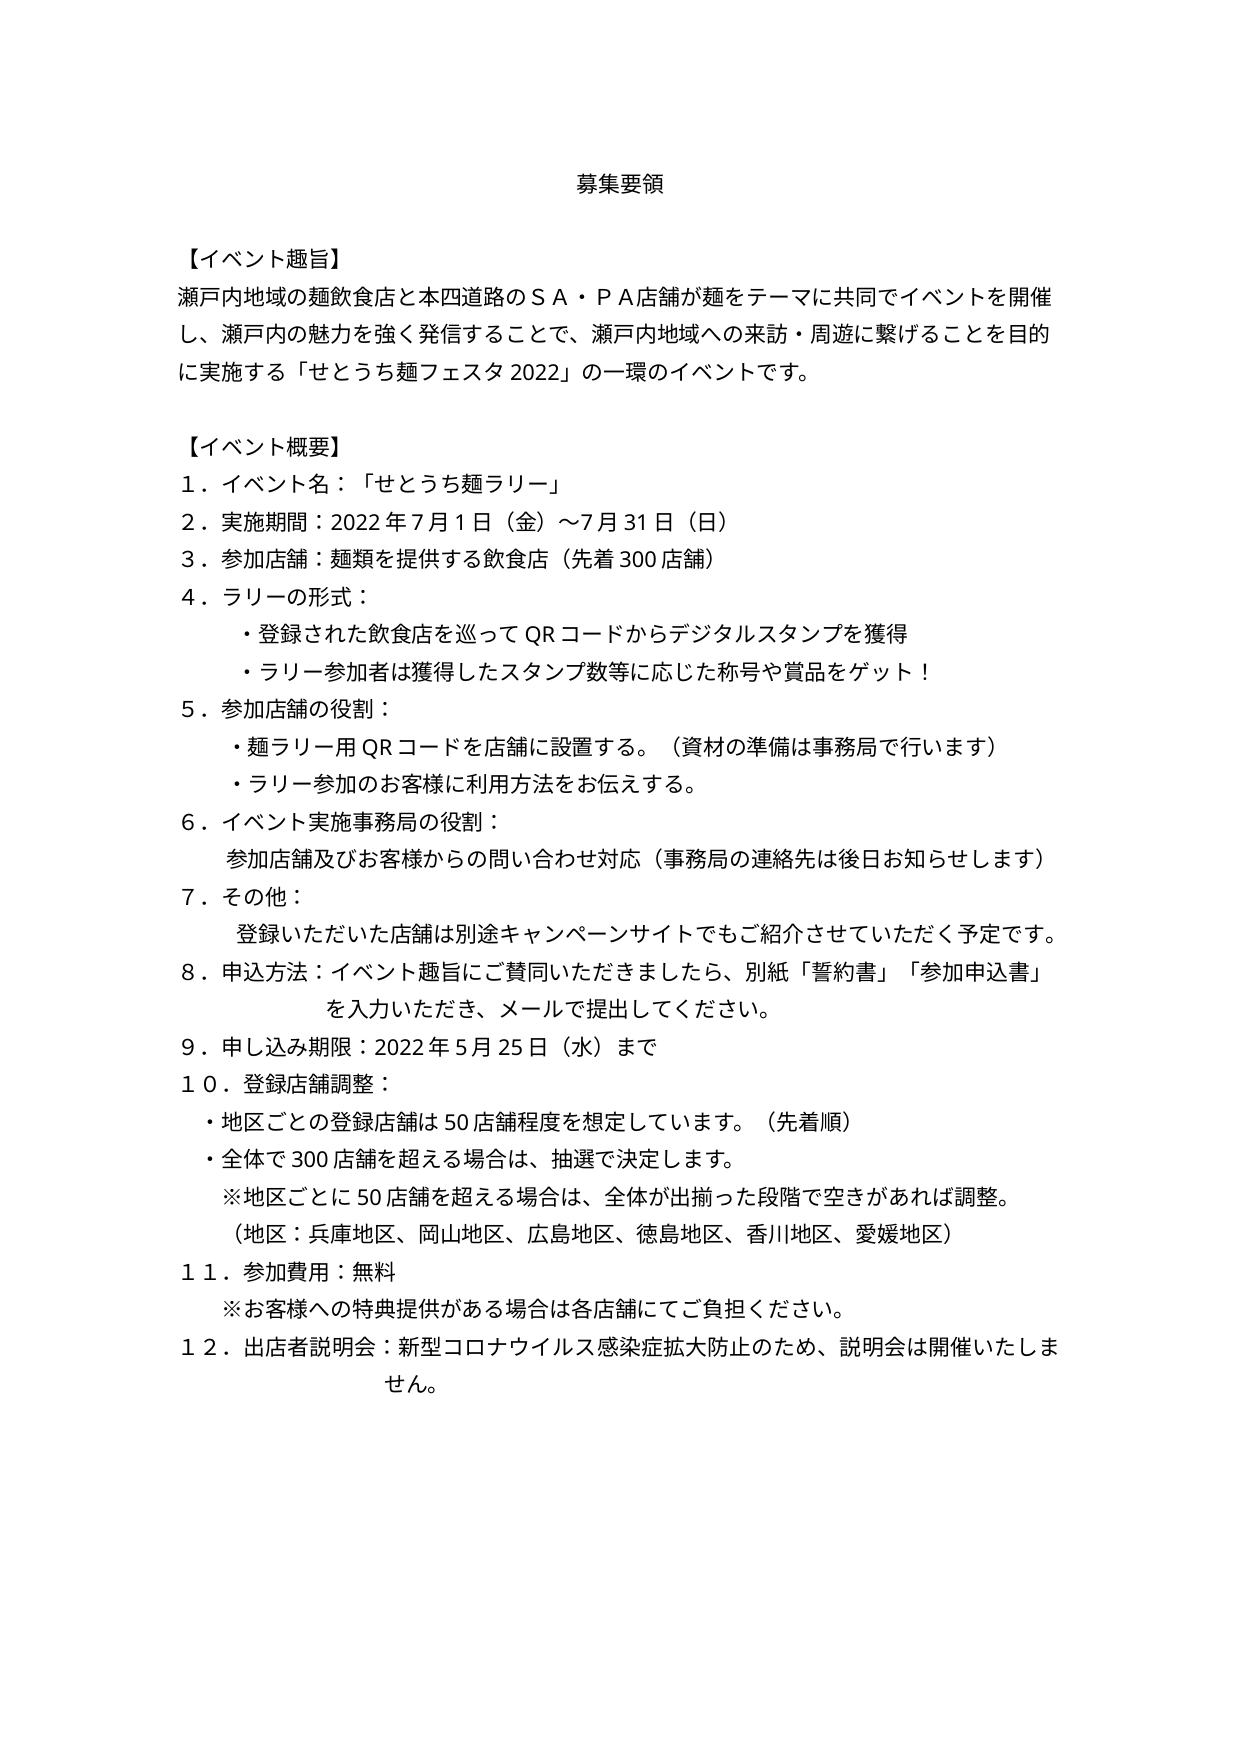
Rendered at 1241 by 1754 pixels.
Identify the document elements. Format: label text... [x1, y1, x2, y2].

text １０．登録店舗調整： [177, 1064, 1063, 1102]
text ・ラリー参加のお客様に利用方法をお伝えする。 [177, 764, 1063, 802]
text 瀬戸内地域の麺飲食店と本四道路のＳＡ・ＰＡ店舗が麺をテーマに共同でイベントを開催し、瀬戸内の魅力を強く発信することで、瀬戸内地域への来訪・周遊に繋げることを目的に実施する「せとうち麺フェスタ2022」の一環のイベントです。 [177, 277, 1063, 389]
list ・登録された飲食店を巡ってQRコードからデジタルスタンプを獲得 [237, 614, 1063, 652]
text ・麺ラリー用QRコードを店舗に設置する。（資材の準備は事務局で行います） [177, 727, 1063, 764]
text ８．申込方法：イベント趣旨にご賛同いただきましたら、別紙「誓約書」「参加申込書」を入力いただき、メールで提出してください。 [177, 952, 1063, 1027]
text （地区：兵庫地区、岡山地区、広島地区、徳島地区、香川地区、愛媛地区） [177, 1214, 1063, 1252]
text 【イベント概要】 [177, 427, 1063, 464]
text 募集要領 [177, 164, 1063, 202]
list 登録いただいた店舗は別途キャンペーンサイトでもご紹介させていただく予定です。 [237, 914, 1063, 952]
text １１．参加費用：無料 [177, 1252, 1063, 1289]
text ９．申し込み期限：2022年5月25日（水）まで [177, 1027, 1063, 1064]
text １２．出店者説明会：新型コロナウイルス感染症拡大防止のため、説明会は開催いたしません。 [177, 1327, 1063, 1402]
text ４．ラリーの形式： [177, 577, 1063, 614]
text ・地区ごとの登録店舗は50店舗程度を想定しています。（先着順） [199, 1102, 1063, 1139]
text 参加店舗及びお客様からの問い合わせ対応（事務局の連絡先は後日お知らせします） [177, 839, 1063, 877]
text ２．実施期間：2022年7月1日（金）～7月31日（日） [177, 502, 1063, 539]
text ・全体で300店舗を超える場合は、抽選で決定します。 [177, 1139, 1063, 1177]
text ※地区ごとに50店舗を超える場合は、全体が出揃った段階で空きがあれば調整。 [177, 1177, 1063, 1214]
text ７．その他： [177, 877, 1063, 914]
text １．イベント名：「せとうち麺ラリー」 [177, 464, 1063, 502]
list ・ラリー参加者は獲得したスタンプ数等に応じた称号や賞品をゲット！ [237, 652, 1063, 689]
text ６．イベント実施事務局の役割： [177, 802, 1063, 839]
text 【イベント趣旨】 [177, 239, 1063, 277]
text ※お客様への特典提供がある場合は各店舗にてご負担ください。 [177, 1289, 1063, 1327]
text ３．参加店舗：麺類を提供する飲食店（先着300店舗） [177, 539, 1063, 577]
text ５．参加店舗の役割： [177, 689, 1063, 727]
